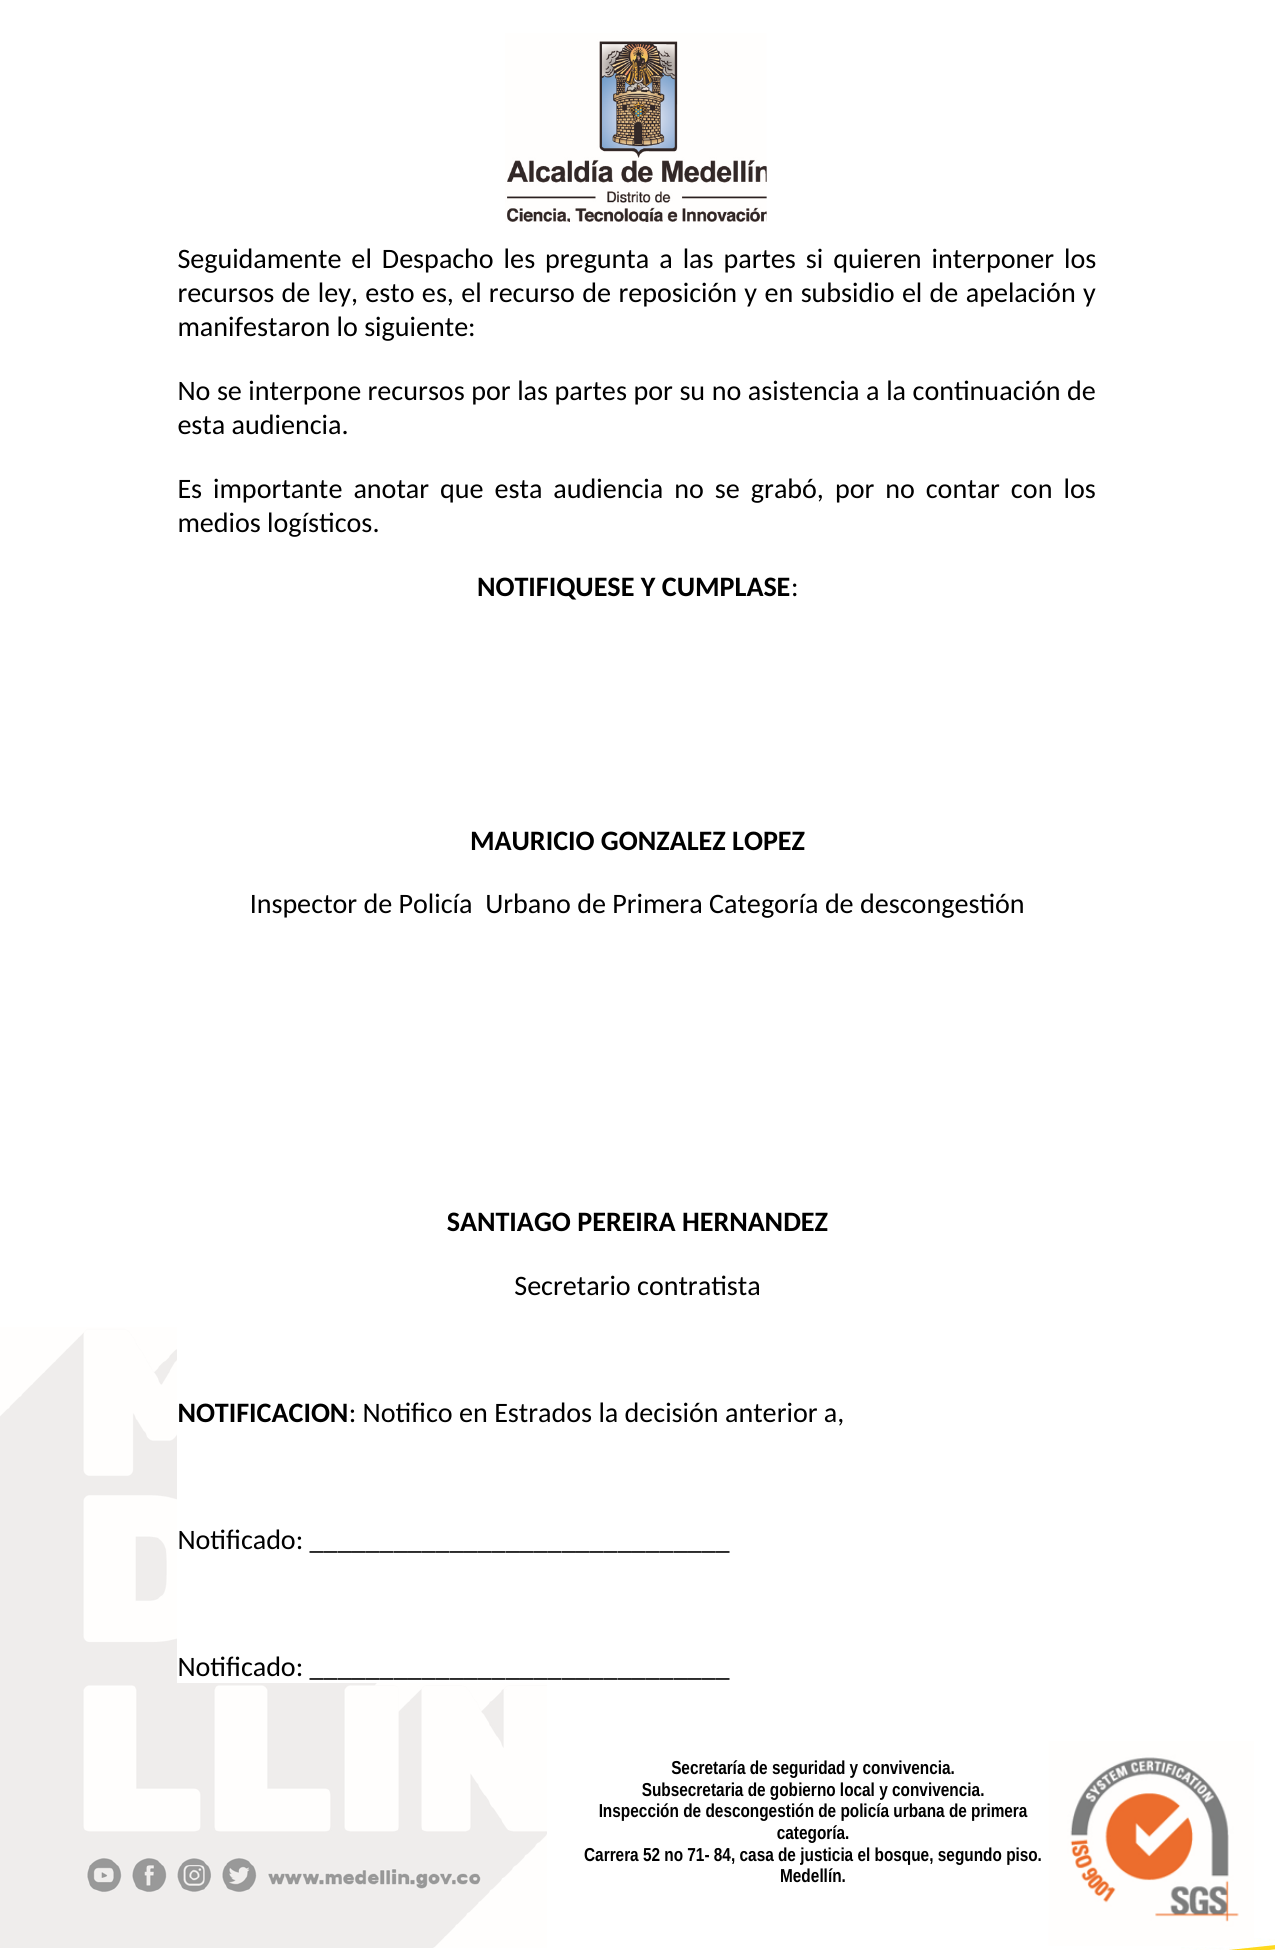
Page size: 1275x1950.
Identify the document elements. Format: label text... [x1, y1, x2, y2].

text Seguidamente el Despacho les pregunta a las partes si quieren interponer los recursos de ley, esto es, el recurso de reposición y en subsidio el de apelación y manifestaron lo siguiente: [177, 241, 1098, 344]
text SANTIAGO PEREIRA HERNANDEZ [177, 1204, 1098, 1238]
text NOTIFICACION: Notifico en Estrados la decisión anterior a, [177, 1395, 1098, 1429]
text No se interpone recursos por las partes por su no asistencia a la continuación de esta audiencia. [177, 373, 1098, 442]
picture [0, 1327, 1275, 1950]
picture [504, 33, 767, 221]
text Es importante anotar que esta audiencia no se grabó, por no contar con los medios logísticos. [177, 471, 1098, 539]
text Notificado: ______________________________ [177, 1522, 1098, 1556]
text Secretario contratista [177, 1268, 1098, 1302]
text NOTIFIQUESE Y CUMPLASE: [177, 569, 1098, 603]
text Notificado: ______________________________ [177, 1649, 1098, 1683]
text MAURICIO GONZALEZ LOPEZ [177, 823, 1098, 857]
text Inspector de Policía Urbano de Primera Categoría de descongestión [177, 886, 1098, 921]
